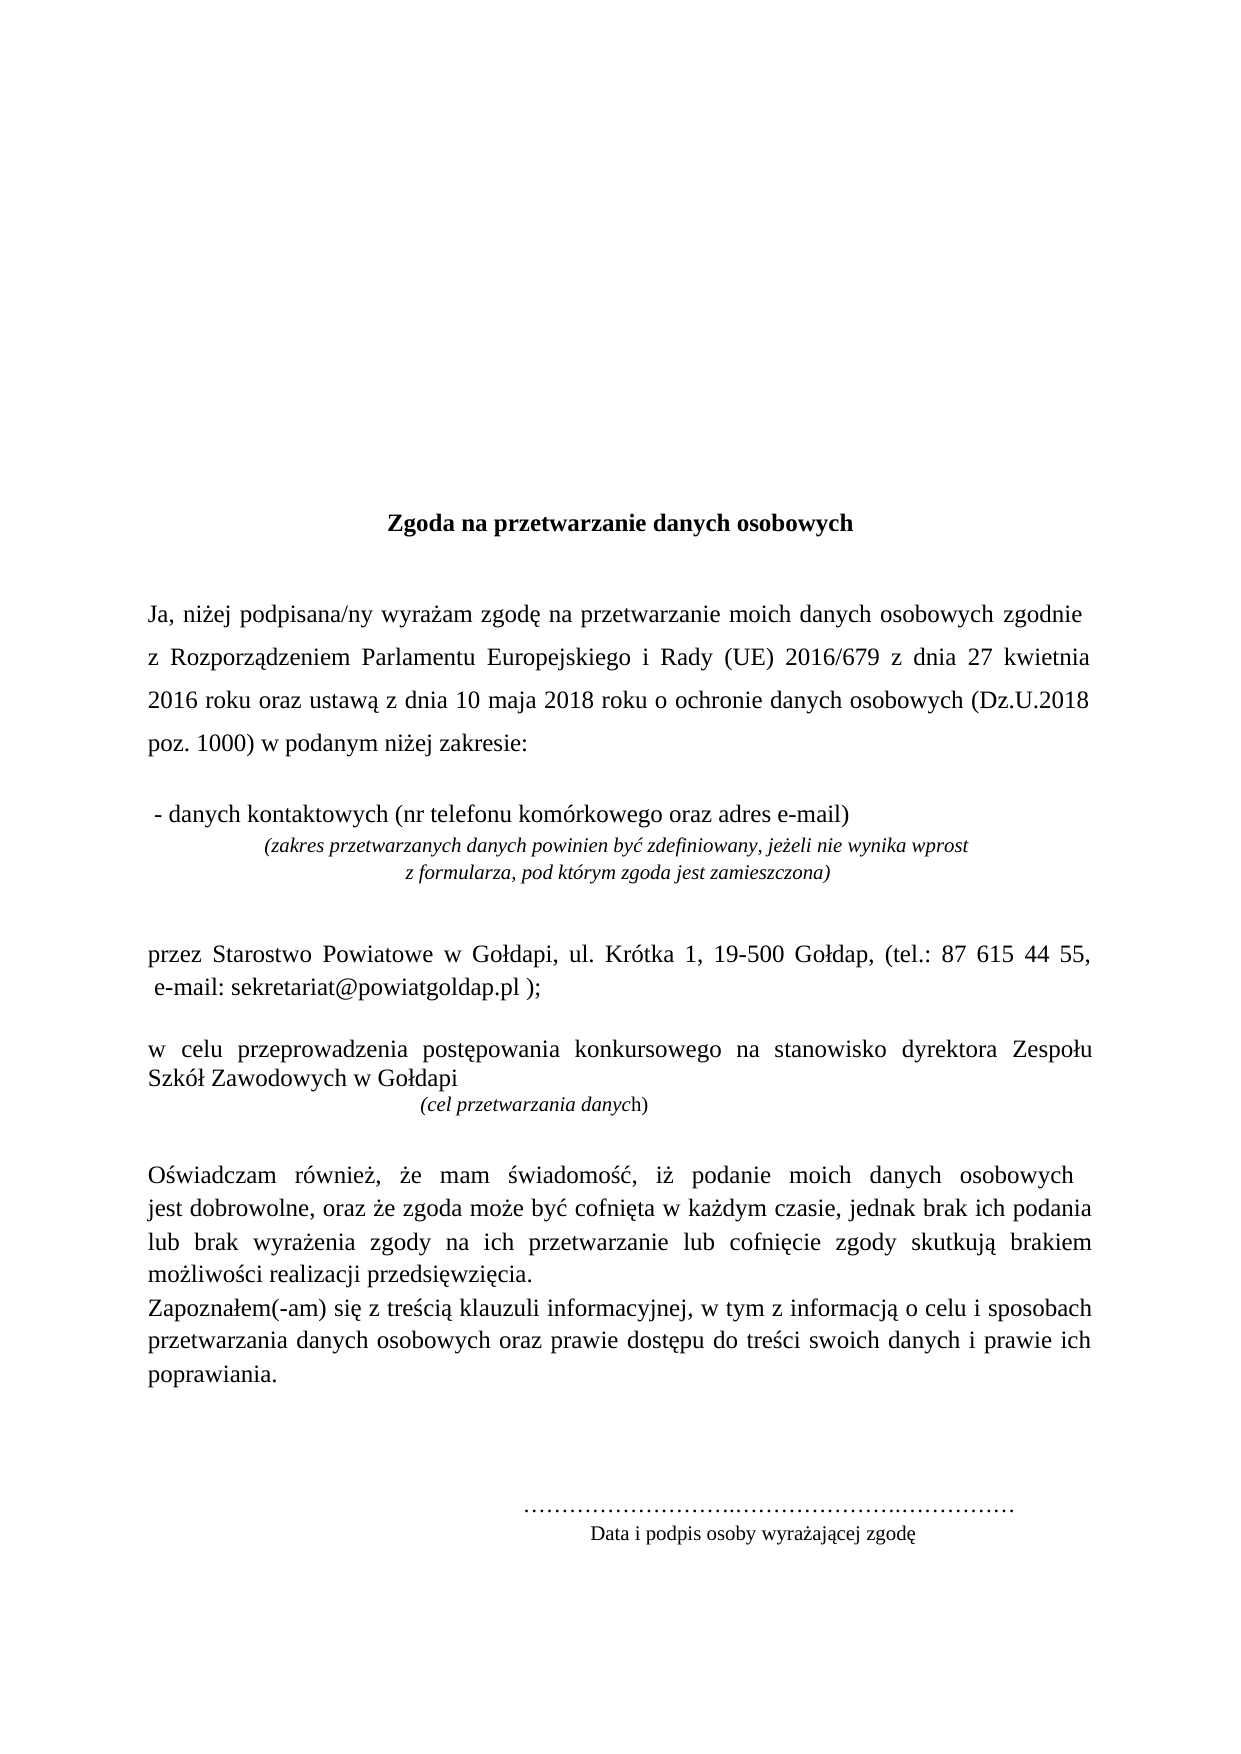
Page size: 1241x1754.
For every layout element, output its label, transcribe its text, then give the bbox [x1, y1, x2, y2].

text Data i podpis osoby wyrażającej zgodę [523, 1521, 1093, 1545]
text ……………………….………………….…………… [523, 1491, 1093, 1517]
text przez Starostwo Powiatowe w Gołdapi, ul. Krótka 1, 19-500 Gołdap, (tel.: 87 615 44 55, e-mail: sekretariat@powiatgoldap.pl ); [148, 939, 1093, 1001]
text - danych kontaktowych (nr telefonu komórkowego oraz adres e-mail) [154, 802, 1093, 828]
text (cel przetwarzania danych) [148, 1092, 1093, 1116]
text Oświadczam również, że mam świadomość, iż podanie moich danych osobowych jest dobrowolne, oraz że zgoda może być cofnięta w każdym czasie, jednak brak ich podania lub brak wyrażenia zgody na ich przetwarzanie lub cofnięcie zgody skutkują brakiem możliwości realizacji przedsięwzięcia. [148, 1161, 1093, 1288]
text (zakres przetwarzanych danych powinien być zdefiniowany, jeżeli nie wynika wprost z formularza, pod którym zgoda jest zamieszczona) [148, 833, 1091, 884]
text Zgoda na przetwarzanie danych osobowych [148, 508, 1093, 537]
text Ja, niżej podpisana/ny wyrażam zgodę na przetwarzanie moich danych osobowych zgodnie z Rozporządzeniem Parlamentu Europejskiego i Rady (UE) 2016/679 z dnia 27 kwietnia 2016 roku oraz ustawą z dnia 10 maja 2018 roku o ochronie danych osobowych (Dz.U.2018 poz. 1000) w podanym niżej zakresie: [148, 599, 1091, 757]
text Zapoznałem(-am) się z treścią klauzuli informacyjnej, w tym z informacją o celu i sposobach przetwarzania danych osobowych oraz prawie dostępu do treści swoich danych i prawie ich poprawiania. [148, 1293, 1093, 1387]
text w celu przeprowadzenia postępowania konkursowego na stanowisko dyrektora Zespołu Szkół Zawodowych w Gołdapi [148, 1034, 1093, 1092]
